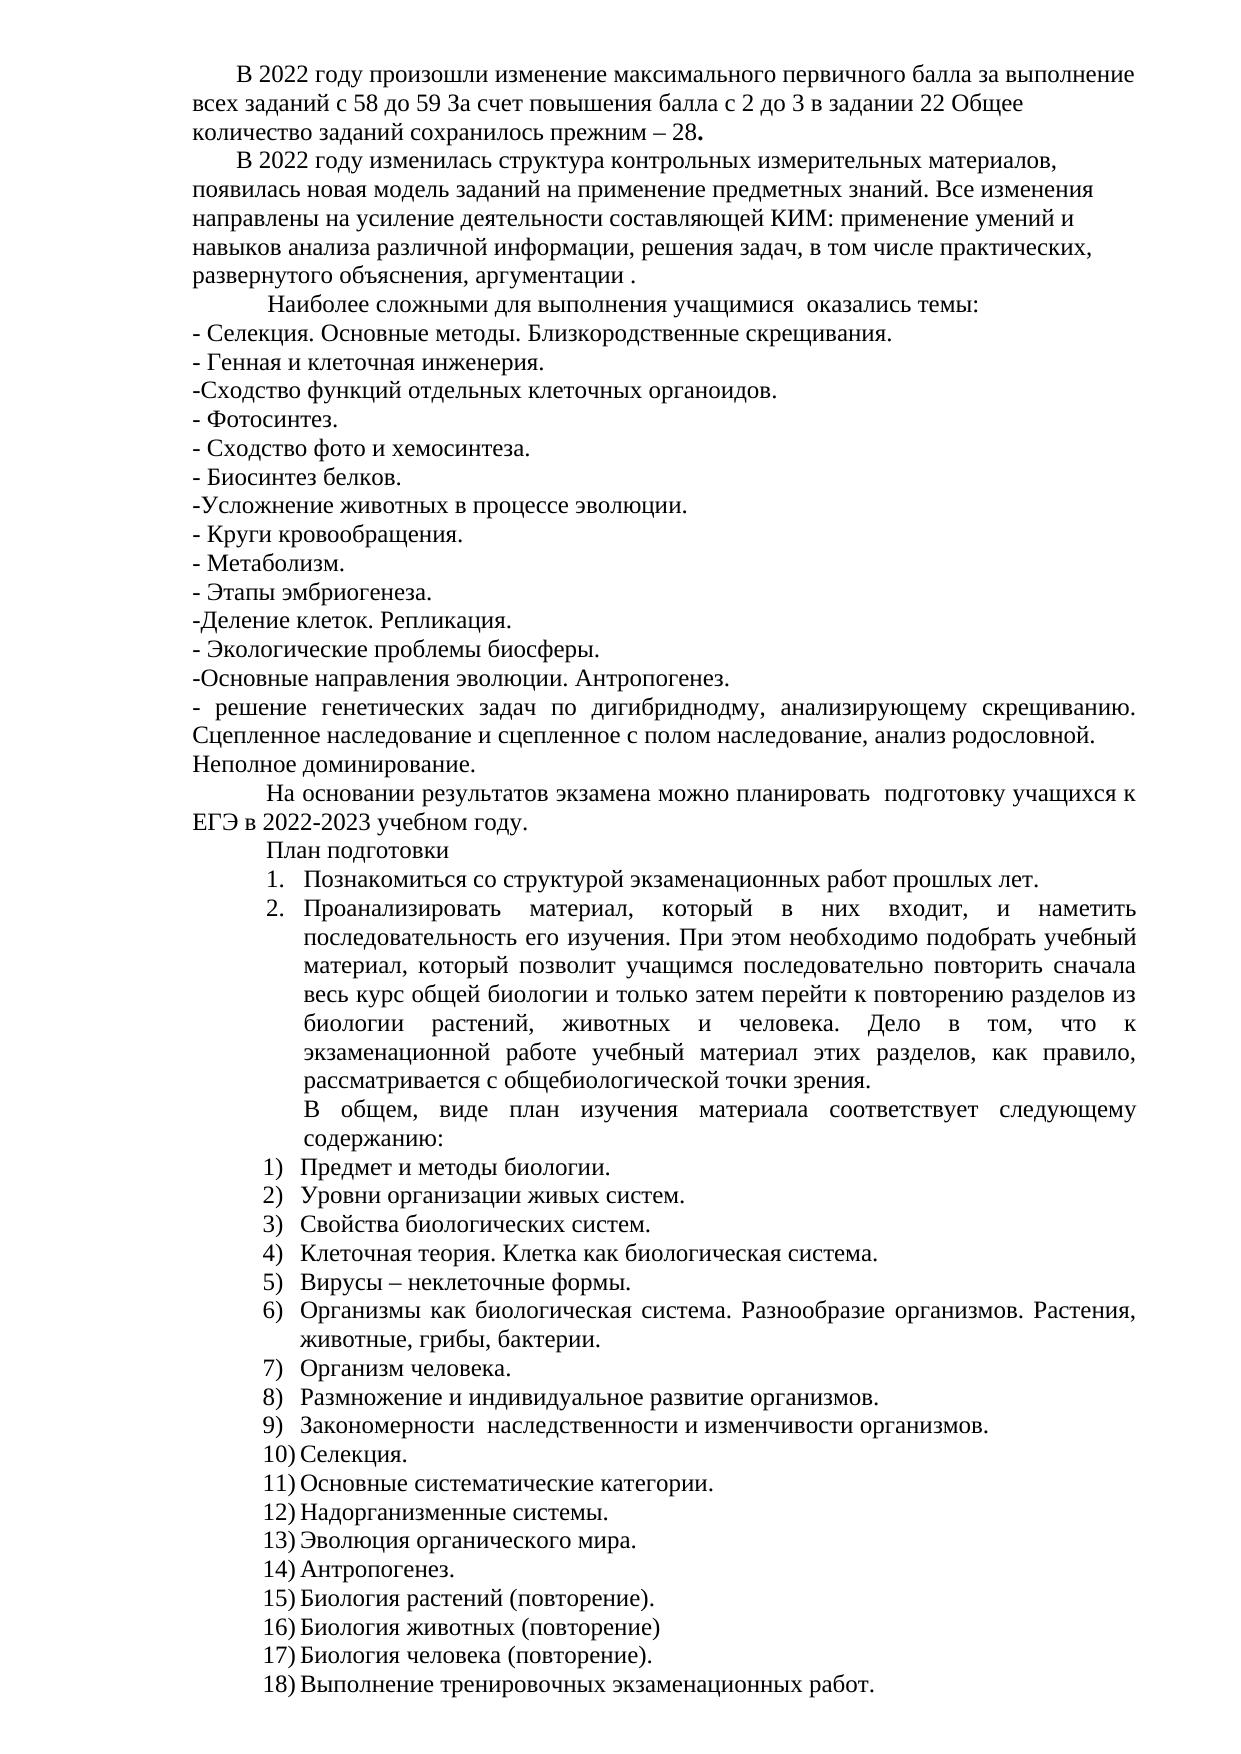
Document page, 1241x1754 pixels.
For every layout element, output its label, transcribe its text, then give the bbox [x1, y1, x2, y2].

text - Биосинтез белков. [192, 462, 1137, 490]
list Биология животных (повторение) [262, 1612, 1137, 1640]
list Селекция. [262, 1439, 1137, 1468]
list Закономерности наследственности и изменчивости организмов. [262, 1410, 1137, 1439]
text -Основные направления эволюции. Антропогенез. [192, 663, 1137, 692]
list Вирусы – неклеточные формы. [262, 1267, 1137, 1295]
text -Усложнение животных в процессе эволюции. [192, 490, 1137, 519]
text - решение генетических задач по дигибриднодму, анализирующему скрещиванию. Сцепленное наследование и сцепленное с полом наследование, анализ родословной. [192, 692, 1137, 749]
list Биология человека (повторение). [262, 1640, 1137, 1669]
text В 2022 году произошли изменение максимального первичного балла за выполнение всех заданий с 58 до 59 За счет повышения балла с 2 до 3 в задании 22 Общее количество заданий сохранилось прежним – 28. [192, 59, 1137, 145]
text - Генная и клеточная инженерия. [192, 347, 1137, 375]
list Клеточная теория. Клетка как биологическая система. [262, 1238, 1137, 1267]
text -Деление клеток. Репликация. [192, 605, 1137, 634]
text На основании результатов экзамена можно планировать подготовку учащихся к ЕГЭ в 2022-2023 учебном году. [192, 778, 1137, 835]
text Неполное доминирование. [192, 749, 1137, 778]
list Надорганизменные системы. [262, 1497, 1137, 1525]
list Основные систематические категории. [262, 1468, 1137, 1497]
list Предмет и методы биологии. [262, 1152, 1137, 1180]
list Антропогенез. [262, 1554, 1137, 1583]
text - Этапы эмбриогенеза. [192, 577, 1137, 605]
list Свойства биологических систем. [262, 1209, 1137, 1238]
list Познакомиться со структурой экзаменационных работ прошлых лет. [266, 864, 1137, 893]
list Эволюция органического мира. [262, 1525, 1137, 1554]
list Выполнение тренировочных экзаменационных работ. [262, 1669, 1137, 1698]
list Организм человека. [262, 1353, 1137, 1382]
text - Круги кровообращения. [192, 519, 1137, 548]
text - Экологические проблемы биосферы. [192, 634, 1137, 663]
text В общем, виде план изучения материала соответствует следующему содержанию: [303, 1094, 1137, 1152]
list Биология растений (повторение). [262, 1583, 1137, 1612]
list Проанализировать материал, который в них входит, и наметить последовательность его изучения. При этом необходимо подобрать учебный материал, который позволит учащимся последовательно повторить сначала весь курс общей биологии и только затем перейти к повторению разделов из биологии растений, животных и человека. Дело в том, что к экзаменационной работе учебный материал этих разделов, как правило, рассматривается с общебиологической точки зрения. [266, 893, 1137, 1094]
list Организмы как биологическая система. Разнообразие организмов. Растения, животные, грибы, бактерии. [262, 1295, 1137, 1353]
list Размножение и индивидуальное развитие организмов. [262, 1382, 1137, 1410]
list Уровни организации живых систем. [262, 1180, 1137, 1209]
text В 2022 году изменилась структура контрольных измерительных материалов, появилась новая модель заданий на применение предметных знаний. Все изменения направлены на усиление деятельности составляющей КИМ: применение умений и навыков анализа различной информации, решения задач, в том числе практических, развернутого объяснения, аргументации . [192, 145, 1137, 289]
text Наиболее сложными для выполнения учащимися оказались темы: [192, 289, 1137, 318]
text План подготовки [192, 835, 1137, 864]
text - Селекция. Основные методы. Близкородственные скрещивания. [192, 318, 1137, 347]
text - Метаболизм. [192, 548, 1137, 577]
text - Фотосинтез. [192, 404, 1137, 433]
text - Сходство фото и хемосинтеза. [192, 433, 1137, 462]
text -Сходство функций отдельных клеточных органоидов. [192, 375, 1137, 404]
